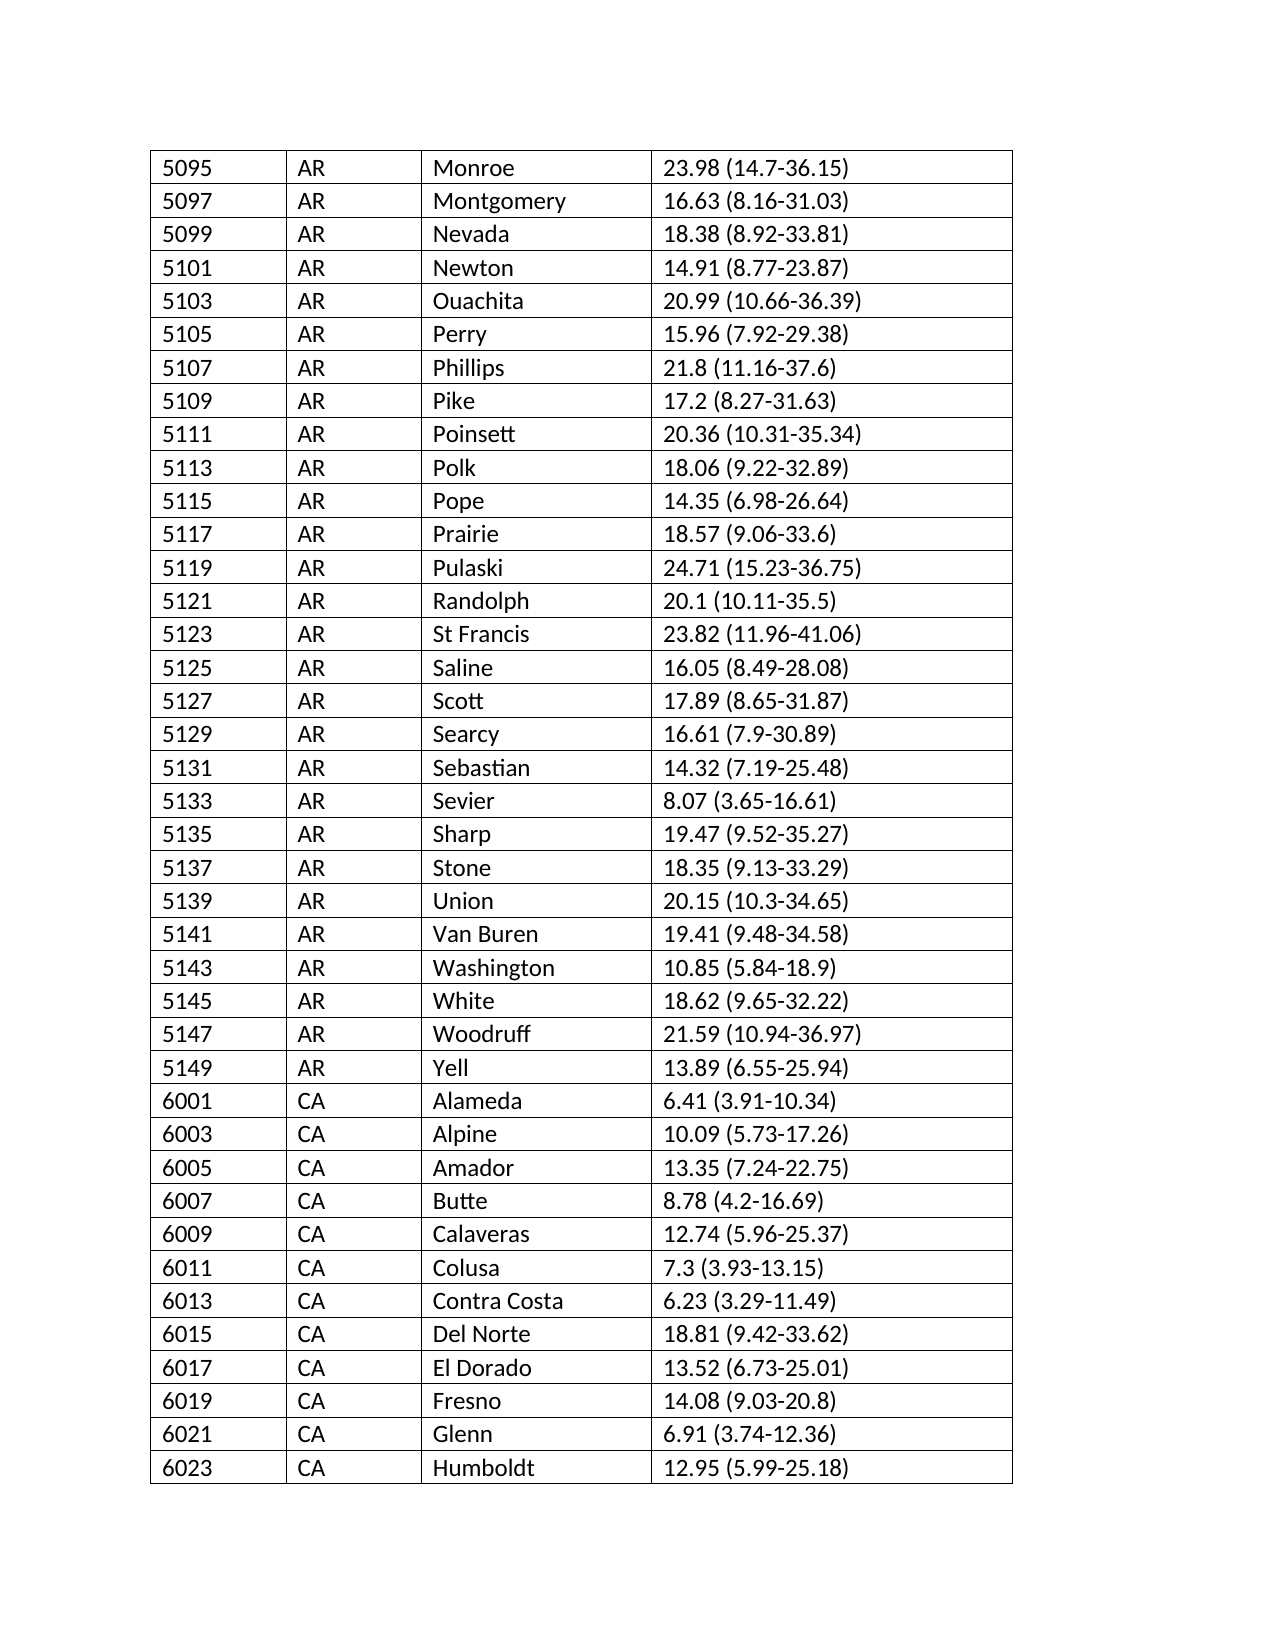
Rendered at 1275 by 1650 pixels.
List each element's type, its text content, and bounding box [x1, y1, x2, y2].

table_cell AR [287, 151, 421, 183]
table_cell 5127 [151, 684, 286, 717]
table_cell 16.63 (8.16-31.03) [652, 184, 1012, 217]
table_cell Polk [422, 451, 651, 483]
table_cell 13.89 (6.55-25.94) [652, 1051, 1012, 1083]
table_cell AR [287, 518, 421, 550]
table_cell 20.99 (10.66-36.39) [652, 284, 1012, 317]
table_cell 5143 [151, 951, 286, 983]
table_cell AR [287, 684, 421, 717]
table_cell 5097 [151, 184, 286, 217]
table_cell 5137 [151, 851, 286, 883]
table_cell 5149 [151, 1051, 286, 1083]
table_cell 18.81 (9.42-33.62) [652, 1318, 1012, 1350]
table_cell Butte [422, 1184, 651, 1217]
table_cell Colusa [422, 1251, 651, 1283]
table_cell 5145 [151, 984, 286, 1017]
table_cell Glenn [422, 1418, 651, 1450]
table_cell Phillips [422, 351, 651, 383]
table_cell CA [287, 1184, 421, 1217]
table_cell AR [287, 251, 421, 283]
table_cell AR [287, 851, 421, 883]
table_cell AR [287, 1051, 421, 1083]
table_cell AR [287, 451, 421, 483]
table_cell 5131 [151, 751, 286, 783]
table_cell 5103 [151, 284, 286, 317]
table_cell AR [287, 484, 421, 517]
table_cell CA [287, 1151, 421, 1183]
table_cell 6.41 (3.91-10.34) [652, 1084, 1012, 1117]
table_cell 23.98 (14.7-36.15) [652, 151, 1012, 183]
table_cell 5111 [151, 418, 286, 450]
table_cell Humboldt [422, 1451, 651, 1483]
table_cell 20.1 (10.11-35.5) [652, 584, 1012, 617]
table_cell AR [287, 751, 421, 783]
table_cell 6.23 (3.29-11.49) [652, 1284, 1012, 1317]
table_cell 19.47 (9.52-35.27) [652, 818, 1012, 850]
table_cell AR [287, 918, 421, 950]
table_cell 17.2 (8.27-31.63) [652, 384, 1012, 417]
table_cell 14.08 (9.03-20.8) [652, 1384, 1012, 1417]
table_cell Montgomery [422, 184, 651, 217]
table_cell AR [287, 218, 421, 250]
table_cell White [422, 984, 651, 1017]
table_cell 18.35 (9.13-33.29) [652, 851, 1012, 883]
table_cell Washington [422, 951, 651, 983]
table_cell 6007 [151, 1184, 286, 1217]
table_cell 20.15 (10.3-34.65) [652, 884, 1012, 917]
table_cell Fresno [422, 1384, 651, 1417]
table_cell 18.57 (9.06-33.6) [652, 518, 1012, 550]
table_cell 16.61 (7.9-30.89) [652, 718, 1012, 750]
table_cell 5105 [151, 318, 286, 350]
table_cell 18.06 (9.22-32.89) [652, 451, 1012, 483]
table_cell St Francis [422, 618, 651, 650]
table_cell 5123 [151, 618, 286, 650]
table_cell 14.32 (7.19-25.48) [652, 751, 1012, 783]
table_cell Pulaski [422, 551, 651, 583]
table_cell AR [287, 884, 421, 917]
table_cell 12.74 (5.96-25.37) [652, 1218, 1012, 1250]
table_cell Prairie [422, 518, 651, 550]
table_cell CA [287, 1318, 421, 1350]
table_cell 5099 [151, 218, 286, 250]
table_cell AR [287, 551, 421, 583]
table_cell AR [287, 818, 421, 850]
table_cell 5109 [151, 384, 286, 417]
table_cell 5135 [151, 818, 286, 850]
table_cell 6015 [151, 1318, 286, 1350]
table_cell 19.41 (9.48-34.58) [652, 918, 1012, 950]
table_cell 14.35 (6.98-26.64) [652, 484, 1012, 517]
table_cell Calaveras [422, 1218, 651, 1250]
table_cell AR [287, 718, 421, 750]
table_cell 10.09 (5.73-17.26) [652, 1118, 1012, 1150]
table_cell Searcy [422, 718, 651, 750]
table_cell 5133 [151, 784, 286, 817]
table_cell 6003 [151, 1118, 286, 1150]
table_cell 6013 [151, 1284, 286, 1317]
table_cell CA [287, 1284, 421, 1317]
table_cell AR [287, 351, 421, 383]
table_cell 18.38 (8.92-33.81) [652, 218, 1012, 250]
table_cell 15.96 (7.92-29.38) [652, 318, 1012, 350]
table_cell 14.91 (8.77-23.87) [652, 251, 1012, 283]
table_cell 6021 [151, 1418, 286, 1450]
table_cell Stone [422, 851, 651, 883]
table_cell 5107 [151, 351, 286, 383]
table_cell 5147 [151, 1018, 286, 1050]
table_cell Newton [422, 251, 651, 283]
table_cell Poinsett [422, 418, 651, 450]
table_cell AR [287, 651, 421, 683]
table_cell 24.71 (15.23-36.75) [652, 551, 1012, 583]
table_cell Randolph [422, 584, 651, 617]
table_cell Scott [422, 684, 651, 717]
table_cell Sharp [422, 818, 651, 850]
table_cell Alameda [422, 1084, 651, 1117]
table_cell AR [287, 418, 421, 450]
table_cell 5095 [151, 151, 286, 183]
table_cell 13.35 (7.24-22.75) [652, 1151, 1012, 1183]
table_cell Amador [422, 1151, 651, 1183]
table_cell 5113 [151, 451, 286, 483]
table_cell 5117 [151, 518, 286, 550]
table_cell Alpine [422, 1118, 651, 1150]
table_cell 5129 [151, 718, 286, 750]
table_cell AR [287, 184, 421, 217]
table_cell 6019 [151, 1384, 286, 1417]
table_cell 5119 [151, 551, 286, 583]
table_cell 6005 [151, 1151, 286, 1183]
table_cell 13.52 (6.73-25.01) [652, 1351, 1012, 1383]
table_cell AR [287, 618, 421, 650]
table_cell 21.59 (10.94-36.97) [652, 1018, 1012, 1050]
table_cell 5125 [151, 651, 286, 683]
table_cell CA [287, 1251, 421, 1283]
table_cell AR [287, 984, 421, 1017]
table_cell AR [287, 284, 421, 317]
table_cell 6011 [151, 1251, 286, 1283]
table_cell 12.95 (5.99-25.18) [652, 1451, 1012, 1483]
table_cell Saline [422, 651, 651, 683]
table_cell 5115 [151, 484, 286, 517]
table_cell Contra Costa [422, 1284, 651, 1317]
table_cell 16.05 (8.49-28.08) [652, 651, 1012, 683]
table_cell 6017 [151, 1351, 286, 1383]
table_cell AR [287, 318, 421, 350]
table_cell Union [422, 884, 651, 917]
table_cell 7.3 (3.93-13.15) [652, 1251, 1012, 1283]
table_cell El Dorado [422, 1351, 651, 1383]
table_cell 21.8 (11.16-37.6) [652, 351, 1012, 383]
table_cell 6009 [151, 1218, 286, 1250]
table_cell Van Buren [422, 918, 651, 950]
table_cell 6001 [151, 1084, 286, 1117]
table_cell Monroe [422, 151, 651, 183]
table_cell CA [287, 1351, 421, 1383]
table_cell Sebastian [422, 751, 651, 783]
table_cell Ouachita [422, 284, 651, 317]
table_cell AR [287, 384, 421, 417]
table_cell CA [287, 1084, 421, 1117]
table_cell CA [287, 1418, 421, 1450]
table_cell Pope [422, 484, 651, 517]
table_cell 17.89 (8.65-31.87) [652, 684, 1012, 717]
table_cell 8.78 (4.2-16.69) [652, 1184, 1012, 1217]
table_cell Del Norte [422, 1318, 651, 1350]
table_cell AR [287, 584, 421, 617]
table_cell 23.82 (11.96-41.06) [652, 618, 1012, 650]
table_cell 5101 [151, 251, 286, 283]
table_cell Perry [422, 318, 651, 350]
table_cell Nevada [422, 218, 651, 250]
table_cell Yell [422, 1051, 651, 1083]
table_cell Pike [422, 384, 651, 417]
table_cell CA [287, 1451, 421, 1483]
table_cell 18.62 (9.65-32.22) [652, 984, 1012, 1017]
table_cell AR [287, 784, 421, 817]
table_cell CA [287, 1384, 421, 1417]
table_cell 5141 [151, 918, 286, 950]
table_cell CA [287, 1118, 421, 1150]
table_cell 6023 [151, 1451, 286, 1483]
table_cell AR [287, 951, 421, 983]
table_cell 5139 [151, 884, 286, 917]
table_cell Woodruff [422, 1018, 651, 1050]
table_cell 6.91 (3.74-12.36) [652, 1418, 1012, 1450]
table_cell 20.36 (10.31-35.34) [652, 418, 1012, 450]
table_cell AR [287, 1018, 421, 1050]
table_cell 8.07 (3.65-16.61) [652, 784, 1012, 817]
table_cell 10.85 (5.84-18.9) [652, 951, 1012, 983]
table_cell Sevier [422, 784, 651, 817]
table_cell CA [287, 1218, 421, 1250]
table_cell 5121 [151, 584, 286, 617]
